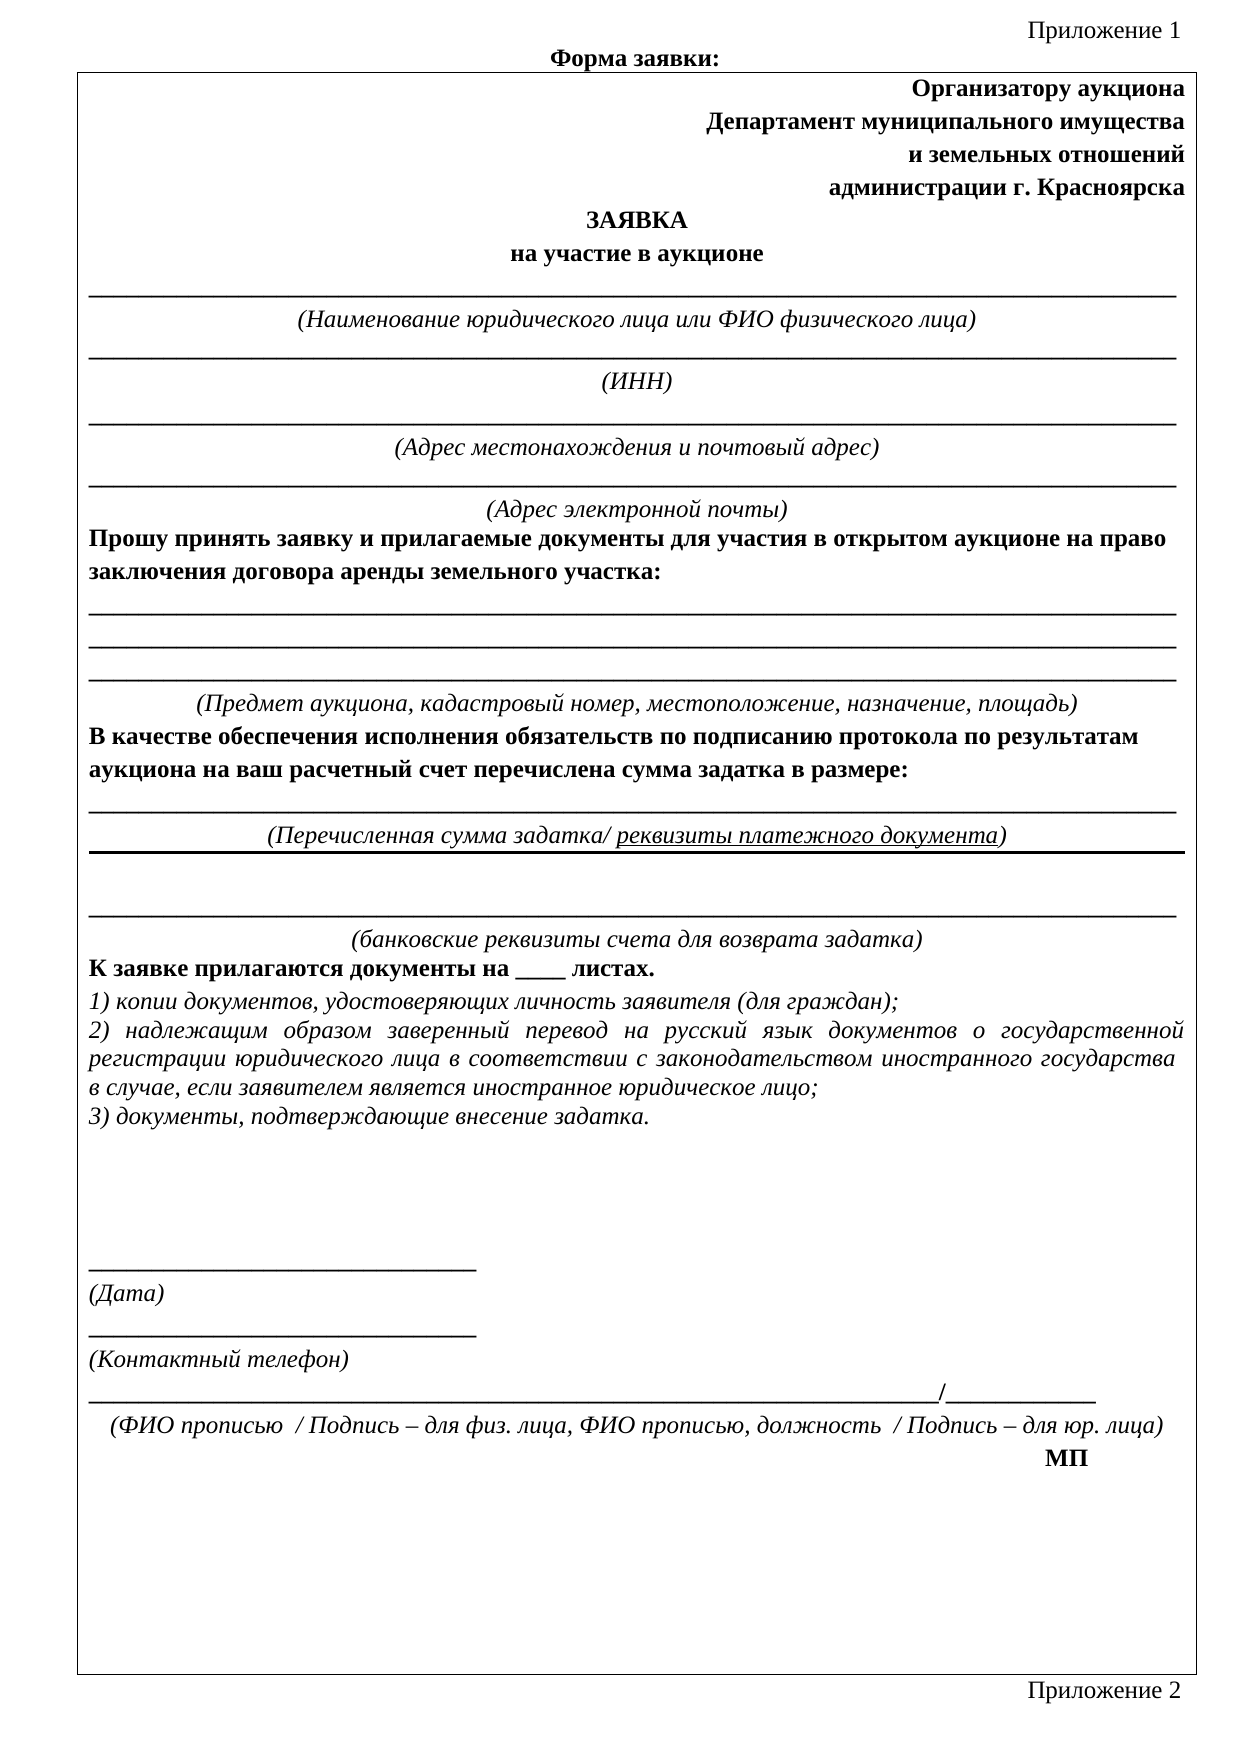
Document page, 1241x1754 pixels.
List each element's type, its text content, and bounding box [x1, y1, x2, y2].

text Форма заявки: [89, 43, 1181, 72]
text Приложение 2 [89, 1675, 1181, 1704]
table_header Организатору аукциона Департамент муниципального имущества и земельных отношений администрации г. Красноярска ЗАЯВКА на участие в аукционе _______________________________________________________________________________________ (Наименование юридического лица или ФИО физического лица) _______________________________________________________________________________________ (ИНН) _______________________________________________________________________________________ (Адрес местонахождения и почтовый адрес) _______________________________________________________________________________________ (Адрес электронной почты) Прошу принять заявку и прилагаемые документы для участия в открытом аукционе на право заключения договора аренды земельного участка: _____________________________________________________________________________________________________________________________________________________________________________________________________________________________________________________________________ (Предмет аукциона, кадастровый номер, местоположение, назначение, площадь) В качестве обеспечения исполнения обязательств по подписанию протокола по результатам аукциона на ваш расчетный счет перечислена сумма задатка в размере: _______________________________________________________________________________________ (Перечисленная сумма задатка/ реквизиты платежного документа) _______________________________________________________________________________________ (банковские реквизиты счета для возврата задатка) К заявке прилагаются документы на ____ листах. 1) копии документов, удостоверяющих личность заявителя (для граждан); 2) надлежащим образом заверенный перевод на русский язык документов о государственной регистрации юридического лица в соответствии с законодательством иностранного государства в случае, если заявителем является иностранное юридическое лицо; 3) документы, подтверждающие внесение задатка. _______________________________ (Дата) _______________________________ (Контактный телефон) ____________________________________________________________________/____________ (ФИО прописью / Подпись – для физ. лица, ФИО прописью, должность / Подпись – для юр. лица) МП [78, 73, 1196, 1674]
text Приложение 1 [89, 15, 1181, 43]
